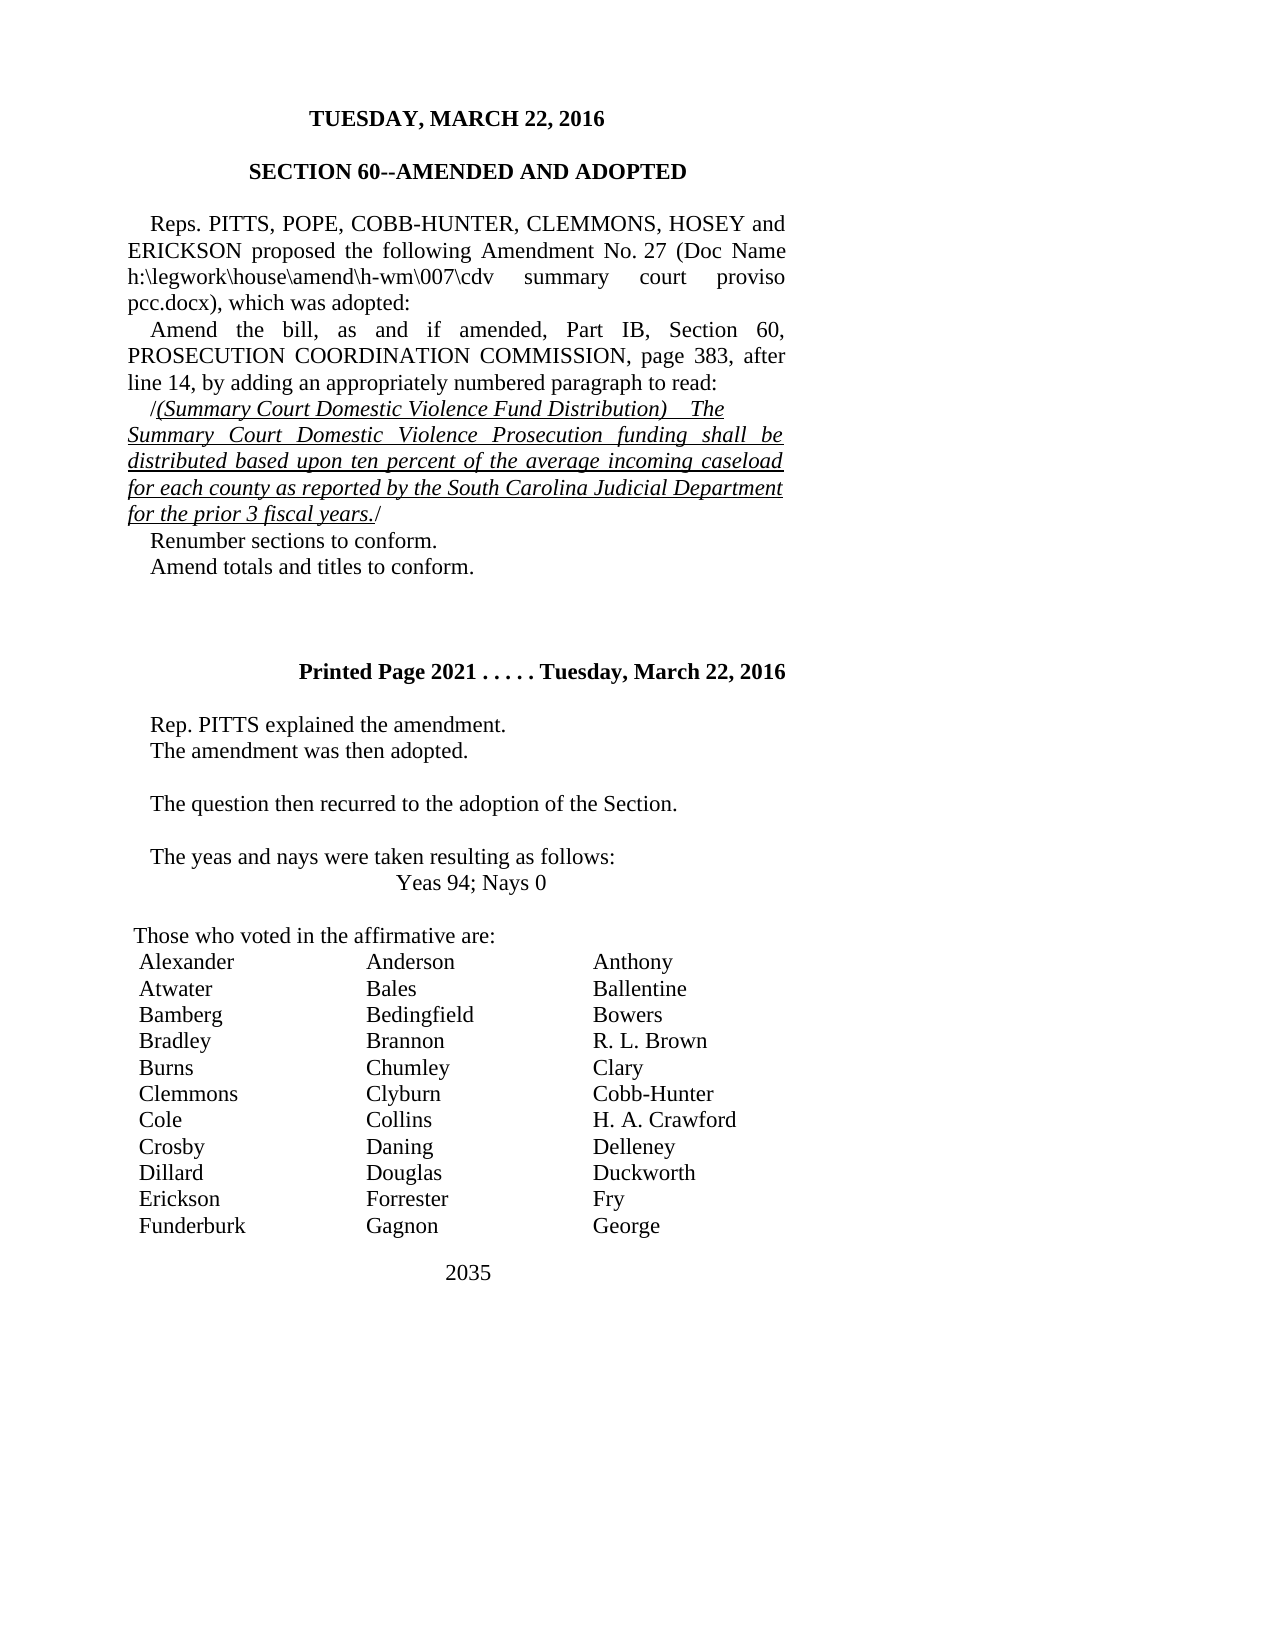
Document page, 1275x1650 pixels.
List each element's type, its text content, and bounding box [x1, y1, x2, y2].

text /(Summary Court Domestic Violence Fund Distribution) The Summary Court Domestic Violence Prosecution funding shall be distributed based upon ten percent of the average incoming caseload for each county as reported by the South Carolina Judicial Department for the prior 3 fiscal years./ [127, 395, 786, 527]
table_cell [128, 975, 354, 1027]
text The question then recurred to the adoption of the Section. [127, 790, 786, 817]
text Printed Page 2021 . . . . . Tuesday, March 22, 2016 [127, 658, 786, 685]
text The yeas and nays were taken resulting as follows: [127, 843, 786, 869]
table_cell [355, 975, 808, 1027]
text SECTION 60--AMENDED AND ADOPTED [127, 158, 786, 184]
text Yeas 94; Nays 0 [127, 869, 786, 896]
text The amendment was then adopted. [127, 737, 786, 764]
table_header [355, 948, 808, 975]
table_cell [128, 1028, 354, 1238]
text Rep. PITTS explained the amendment. [127, 711, 786, 737]
text Amend totals and titles to conform. [127, 553, 786, 579]
text Reps. PITTS, POPE, COBB-HUNTER, CLEMMONS, HOSEY and ERICKSON proposed the following Amendment No. 27 (Doc Name h:\legwork\house\amend\h-wm\007\cdv summary court proviso pcc.docx), which was adopted: [127, 210, 786, 316]
text Those who voted in the affirmative are: [127, 922, 786, 948]
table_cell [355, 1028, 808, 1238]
text Renumber sections to conform. [127, 527, 786, 553]
text Amend the bill, as and if amended, Part IB, Section 60, PROSECUTION COORDINATION COMMISSION, page 383, after line 14, by adding an appropriately numbered paragraph to read: [127, 316, 786, 395]
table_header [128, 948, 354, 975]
